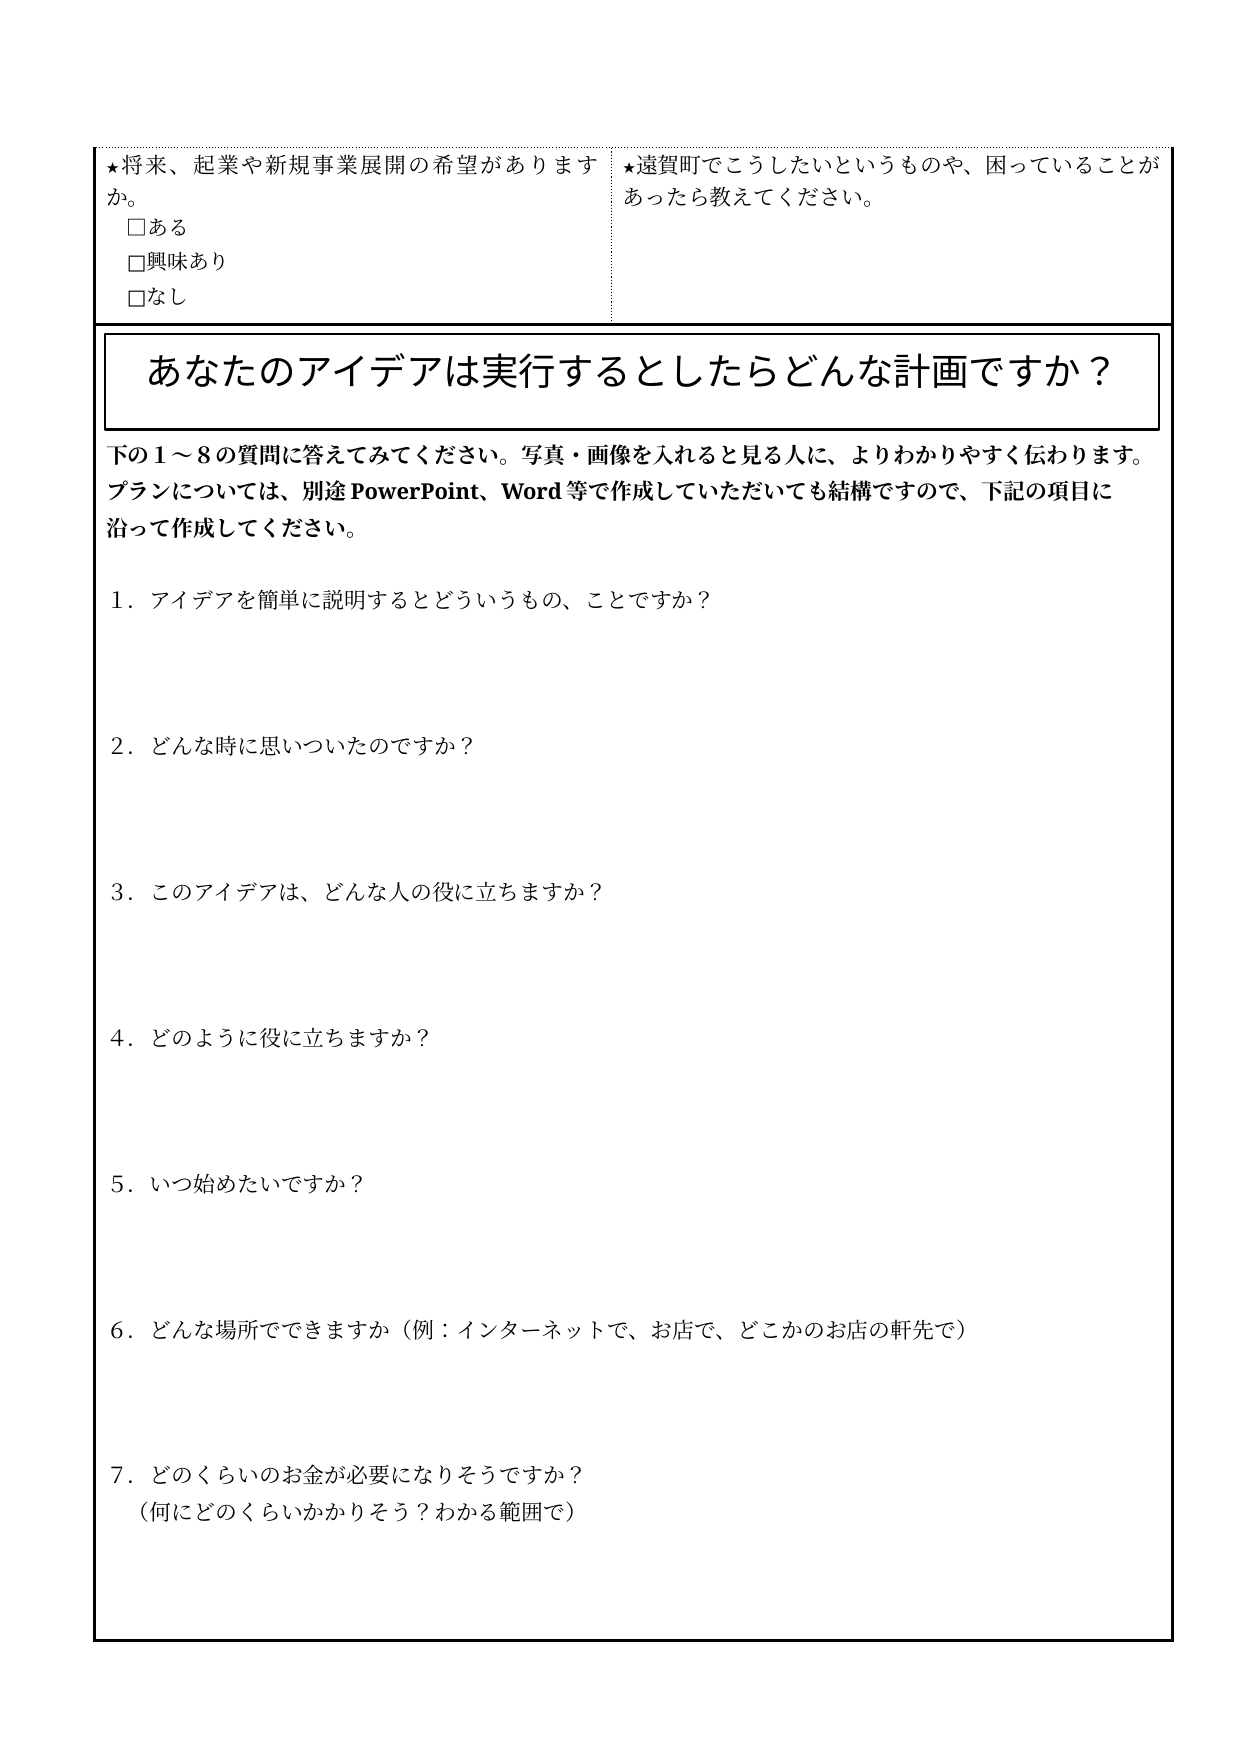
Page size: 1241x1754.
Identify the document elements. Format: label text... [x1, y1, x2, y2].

table_cell ★遠賀町でこうしたいというものや、困っていることがあったら教えてください。 [611, 147, 1171, 323]
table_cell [96, 326, 1171, 1638]
table_cell ★将来、起業や新規事業展開の希望がありますか。 □ある □興味あり □なし [96, 147, 611, 323]
